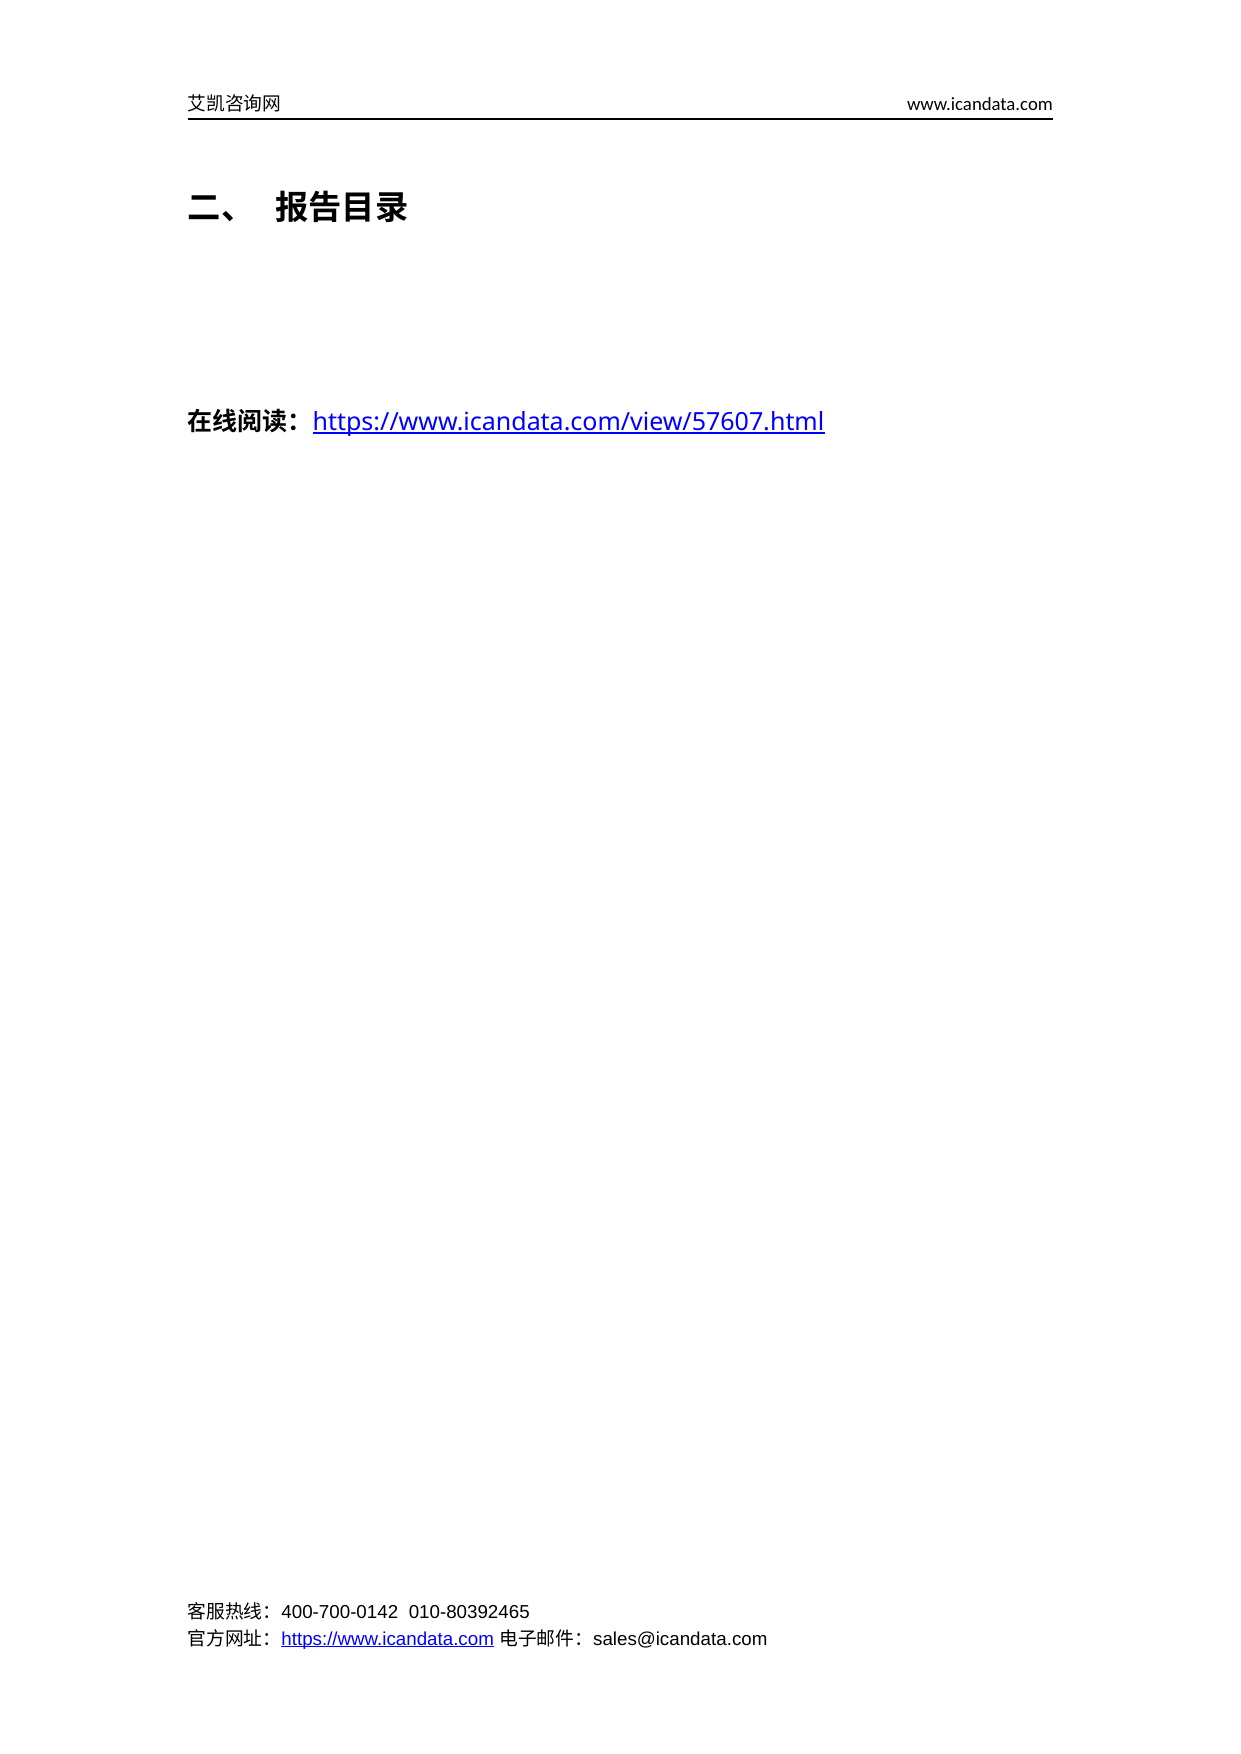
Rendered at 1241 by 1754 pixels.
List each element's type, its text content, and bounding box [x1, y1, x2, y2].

text 在线阅读：https://www.icandata.com/view/57607.html [187, 387, 1053, 452]
subtitle 报告目录 [187, 172, 1053, 237]
